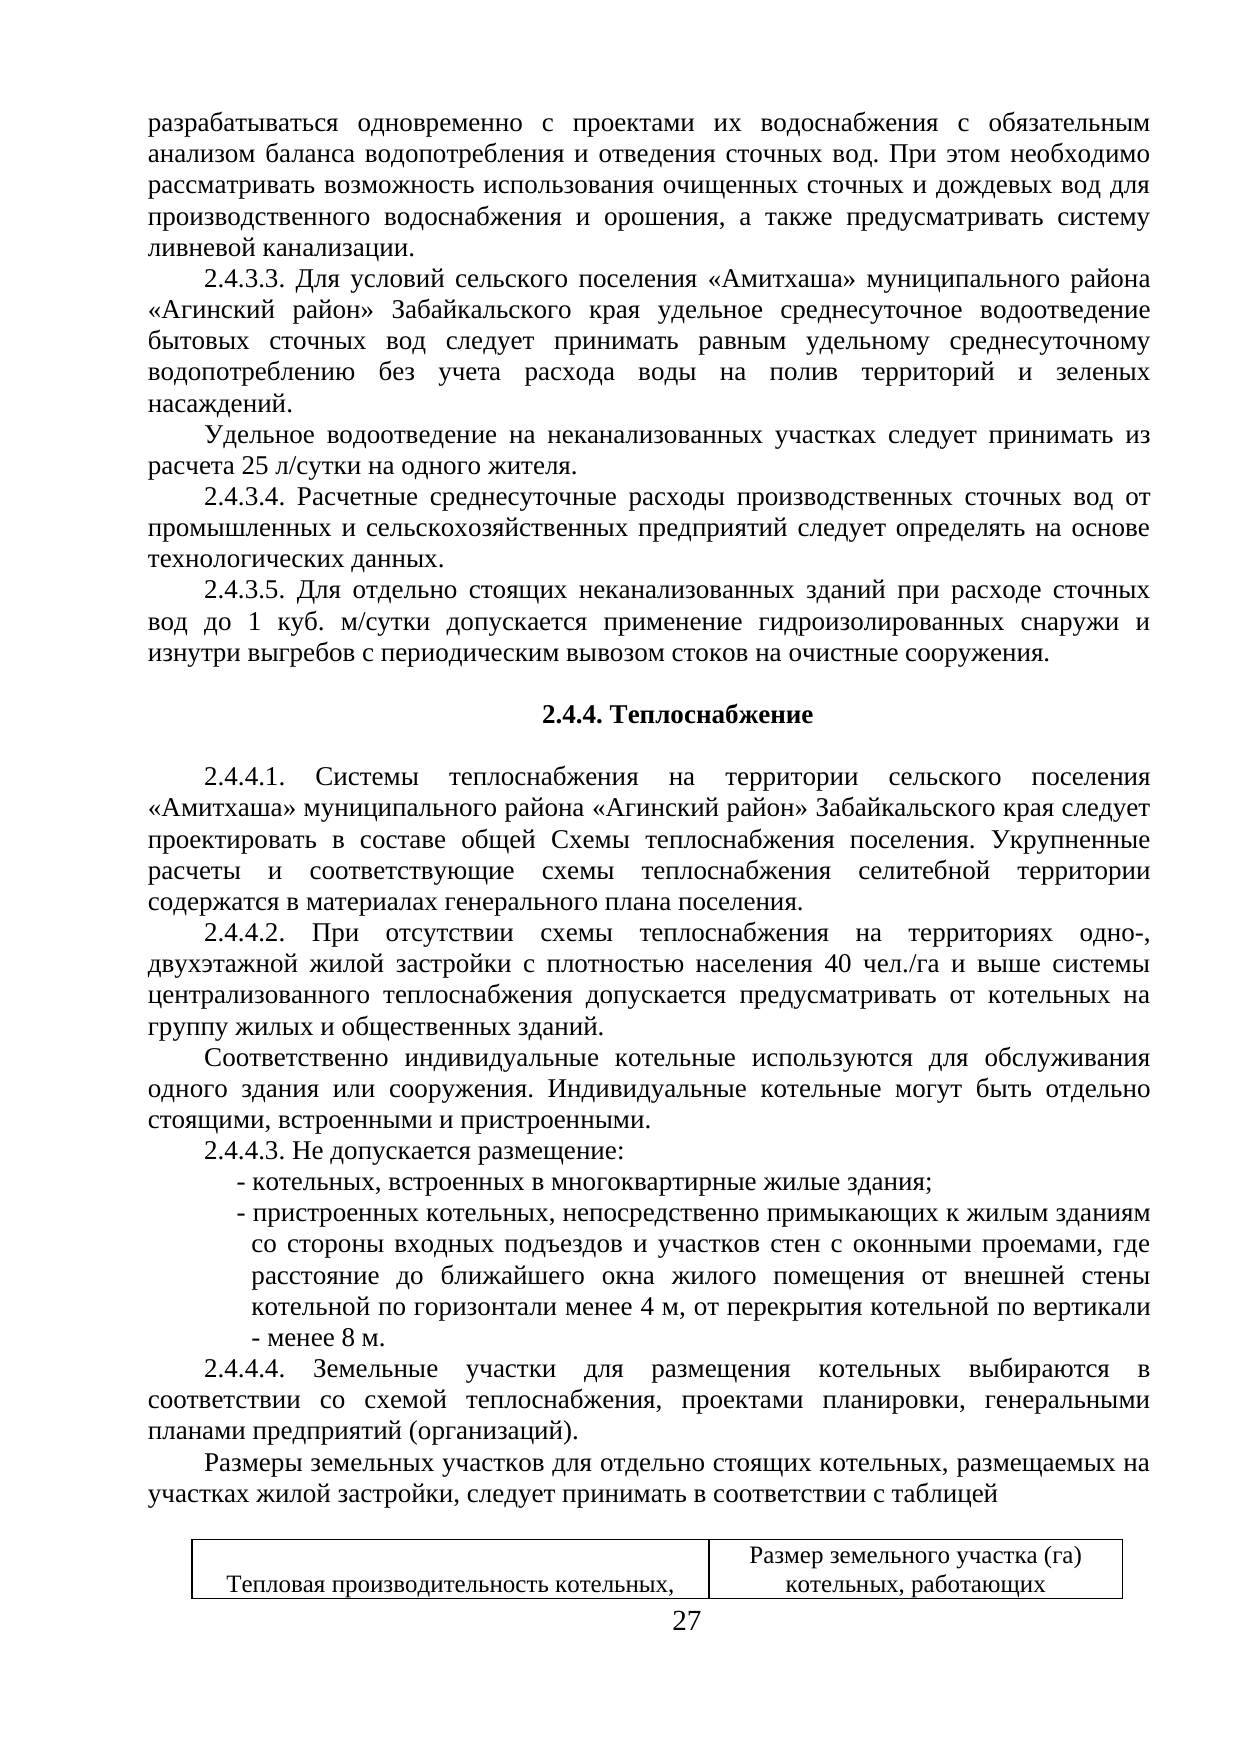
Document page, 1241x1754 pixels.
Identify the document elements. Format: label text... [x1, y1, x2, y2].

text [148, 106, 1152, 262]
text 2.4.4.2. При отсутствии схемы теплоснабжения на территориях одно-, двухэтажной жилой застройки с плотностью населения 40 чел./га и выше системы централизованного теплоснабжения допускается предусматривать от котельных на группу жилых и общественных зданий. [148, 916, 1152, 1041]
text 2.4.3.4. Расчетные среднесуточные расходы производственных сточных вод от промышленных и сельскохозяйственных предприятий следует определять на основе технологических данных. [148, 480, 1152, 573]
text 2.4.4. Теплоснабжение [148, 698, 1152, 729]
text 2.4.4.1. Системы теплоснабжения на территории сельского поселения «Амитхаша» муниципального района «Агинский район» Забайкальского края следует проектировать в составе общей Схемы теплоснабжения поселения. Укрупненные расчеты и соответствующие схемы теплоснабжения селитебной территории содержатся в материалах генерального плана поселения. [148, 760, 1152, 916]
text 2.4.3.3. Для условий сельского поселения «Амитхаша» муниципального района «Агинский район» Забайкальского края удельное среднесуточное водоотведение бытовых сточных вод следует принимать равным удельному среднесуточному водопотреблению без учета расхода воды на полив территорий и зеленых насаждений. [148, 262, 1152, 418]
text Размеры земельных участков для отдельно стоящих котельных, размещаемых на участках жилой застройки, следует принимать в соответствии с таблицей [148, 1446, 1152, 1508]
text 2.4.4.3. Не допускается размещение: [148, 1134, 1152, 1165]
text - котельных, встроенных в многоквартирные жилые здания; [236, 1165, 1152, 1196]
text 2.4.3.5. Для отдельно стоящих неканализованных зданий при расходе сточных вод до 1 куб. м/сутки допускается применение гидроизолированных снаружи и изнутри выгребов с периодическим вывозом стоков на очистные сооружения. [148, 573, 1152, 667]
text Соответственно индивидуальные котельные используются для обслуживания одного здания или сооружения. Индивидуальные котельные могут быть отдельно стоящими, встроенными и пристроенными. [148, 1041, 1152, 1134]
table_header Размер земельного участка (га) котельных, работающих [710, 1540, 1122, 1598]
text Удельное водоотведение на неканализованных участках следует принимать из расчета 25 л/сутки на одного жителя. [148, 418, 1152, 480]
text - пристроенных котельных, непосредственно примыкающих к жилым зданиям со стороны входных подъездов и участков стен с оконными проемами, где расстояние до ближайшего окна жилого помещения от внешней стены котельной по горизонтали менее , от перекрытия котельной по вертикали - менее [236, 1196, 1152, 1352]
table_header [193, 1540, 708, 1598]
text 2.4.4.4. Земельные участки для размещения котельных выбираются в соответствии со схемой теплоснабжения, проектами планировки, генеральными планами предприятий (организаций). [148, 1352, 1152, 1446]
